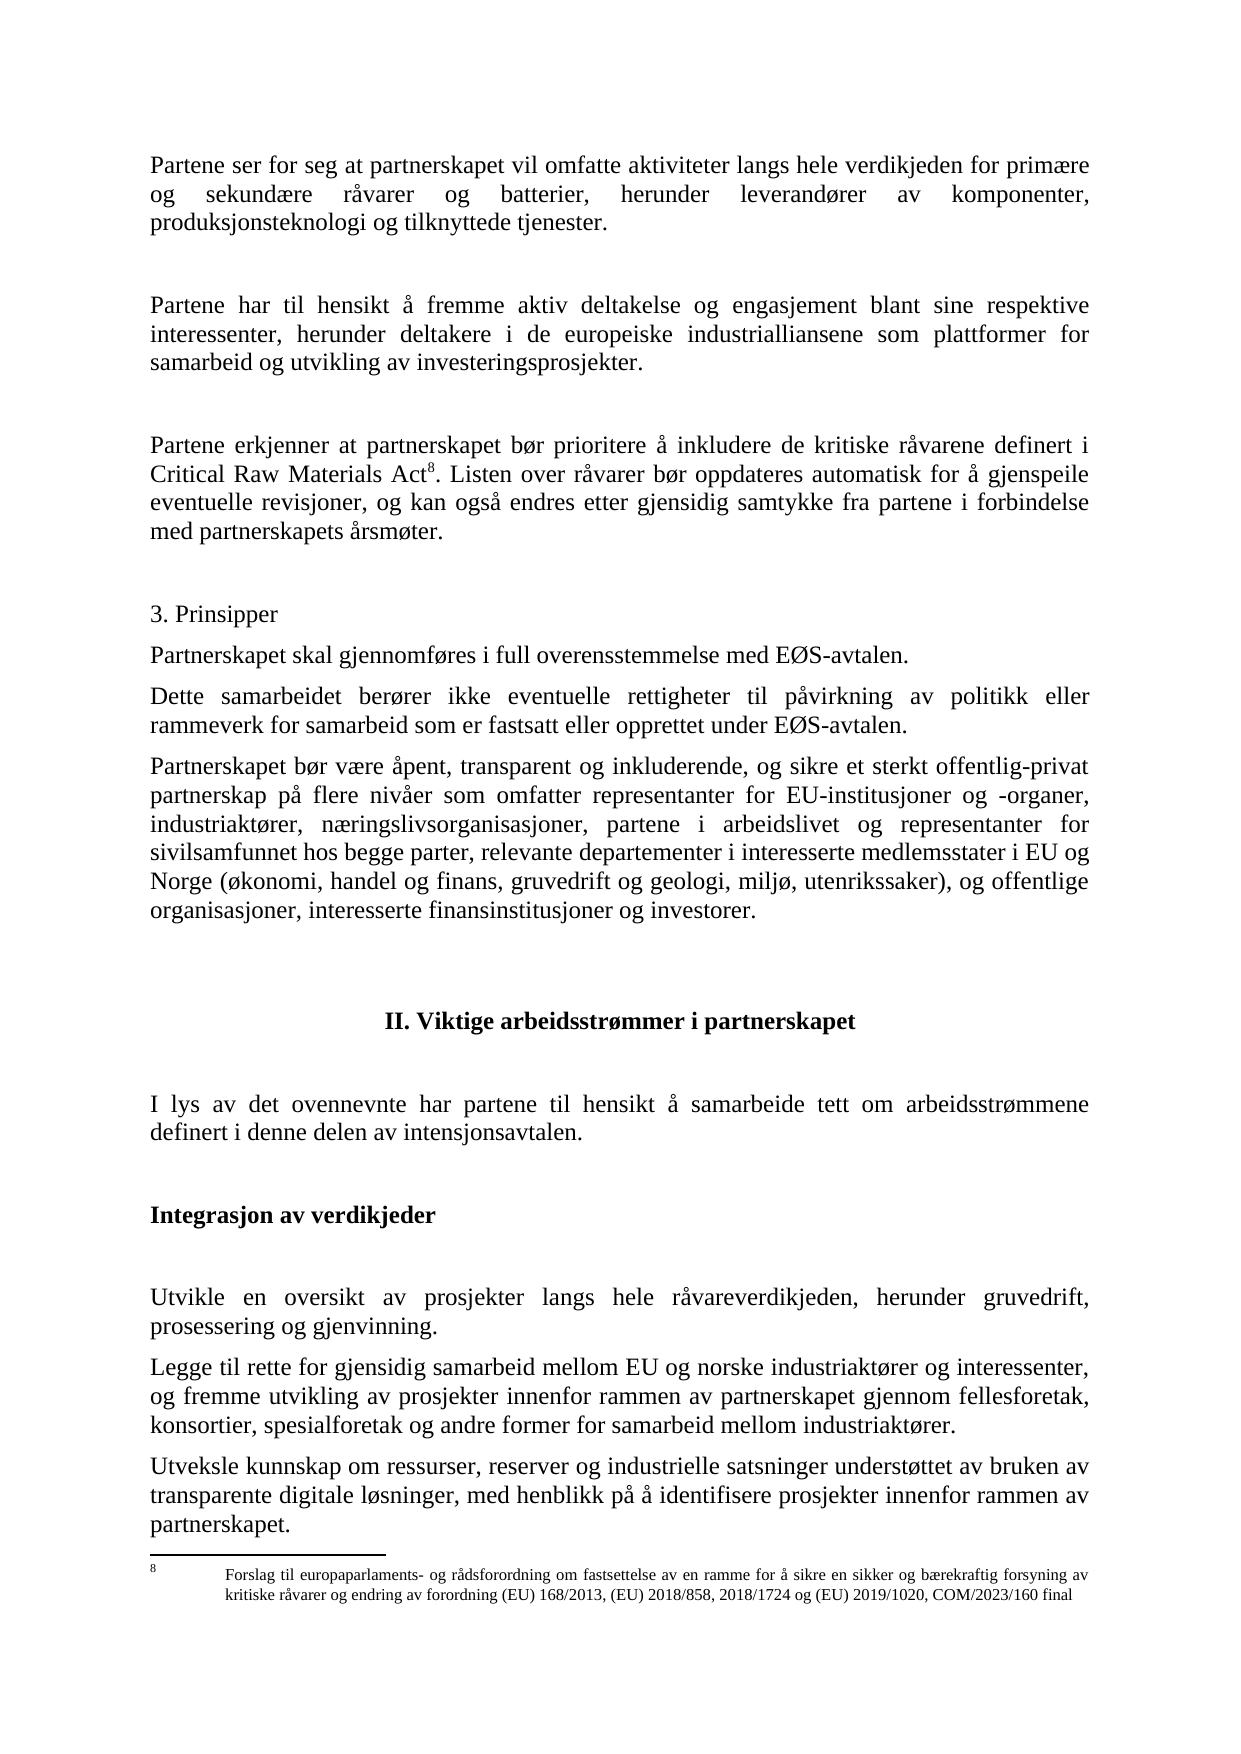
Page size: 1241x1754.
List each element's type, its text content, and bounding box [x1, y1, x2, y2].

text Partnerskapet skal gjennomføres i full overensstemmelse med EØS-avtalen. [150, 640, 1090, 669]
text Partnerskapet bør være åpent, transparent og inkluderende, og sikre et sterkt offentlig-privat partnerskap på flere nivåer som omfatter representanter for EU-institusjoner og -organer, industriaktører, næringslivsorganisasjoner, partene i arbeidslivet og representanter for sivilsamfunnet hos begge parter, relevante departementer i interesserte medlemsstater i EU og Norge (økonomi, handel og finans, gruvedrift og geologi, miljø, utenrikssaker), og offentlige organisasjoner, interesserte finansinstitusjoner og investorer. [150, 751, 1090, 924]
text Partene erkjenner at partnerskapet bør prioritere å inkludere de kritiske råvarene definert i Critical Raw Materials Act. Listen over råvarer bør oppdateres automatisk for å gjenspeile eventuelle revisjoner, og kan også endres etter gjensidig samtykke fra partene i forbindelse med partnerskapets årsmøter. [150, 430, 1090, 545]
text Legge til rette for gjensidig samarbeid mellom EU og norske industriaktører og interessenter, og fremme utvikling av prosjekter innenfor rammen av partnerskapet gjennom fellesforetak, konsortier, spesialforetak og andre former for samarbeid mellom industriaktører. [150, 1352, 1090, 1439]
text Partene har til hensikt å fremme aktiv deltakelse og engasjement blant sine respektive interessenter, herunder deltakere i de europeiske industrialliansene som plattformer for samarbeid og utvikling av investeringsprosjekter. [150, 290, 1090, 376]
text Integrasjon av verdikjeder [150, 1200, 1090, 1229]
text 3. Prinsipper [150, 599, 1090, 627]
text Dette samarbeidet berører ikke eventuelle rettigheter til påvirkning av politikk eller rammeverk for samarbeid som er fastsatt eller opprettet under EØS-avtalen. [150, 681, 1090, 739]
text Utveksle kunnskap om ressurser, reserver og industrielle satsninger understøttet av bruken av transparente digitale løsninger, med henblikk på å identifisere prosjekter innenfor rammen av partnerskapet. [150, 1451, 1090, 1537]
text I lys av det ovennevnte har partene til hensikt å samarbeide tett om arbeidsstrømmene definert i denne delen av intensjonsavtalen. [150, 1089, 1090, 1146]
text II. Viktige arbeidsstrømmer i partnerskapet [150, 977, 1090, 1035]
text Partene ser for seg at partnerskapet vil omfatte aktiviteter langs hele verdikjeden for primære og sekundære råvarer og batterier, herunder leverandører av komponenter, produksjonsteknologi og tilknyttede tjenester. [150, 150, 1090, 236]
text Utvikle en oversikt av prosjekter langs hele råvareverdikjeden, herunder gruvedrift, prosessering og gjenvinning. [150, 1282, 1090, 1340]
